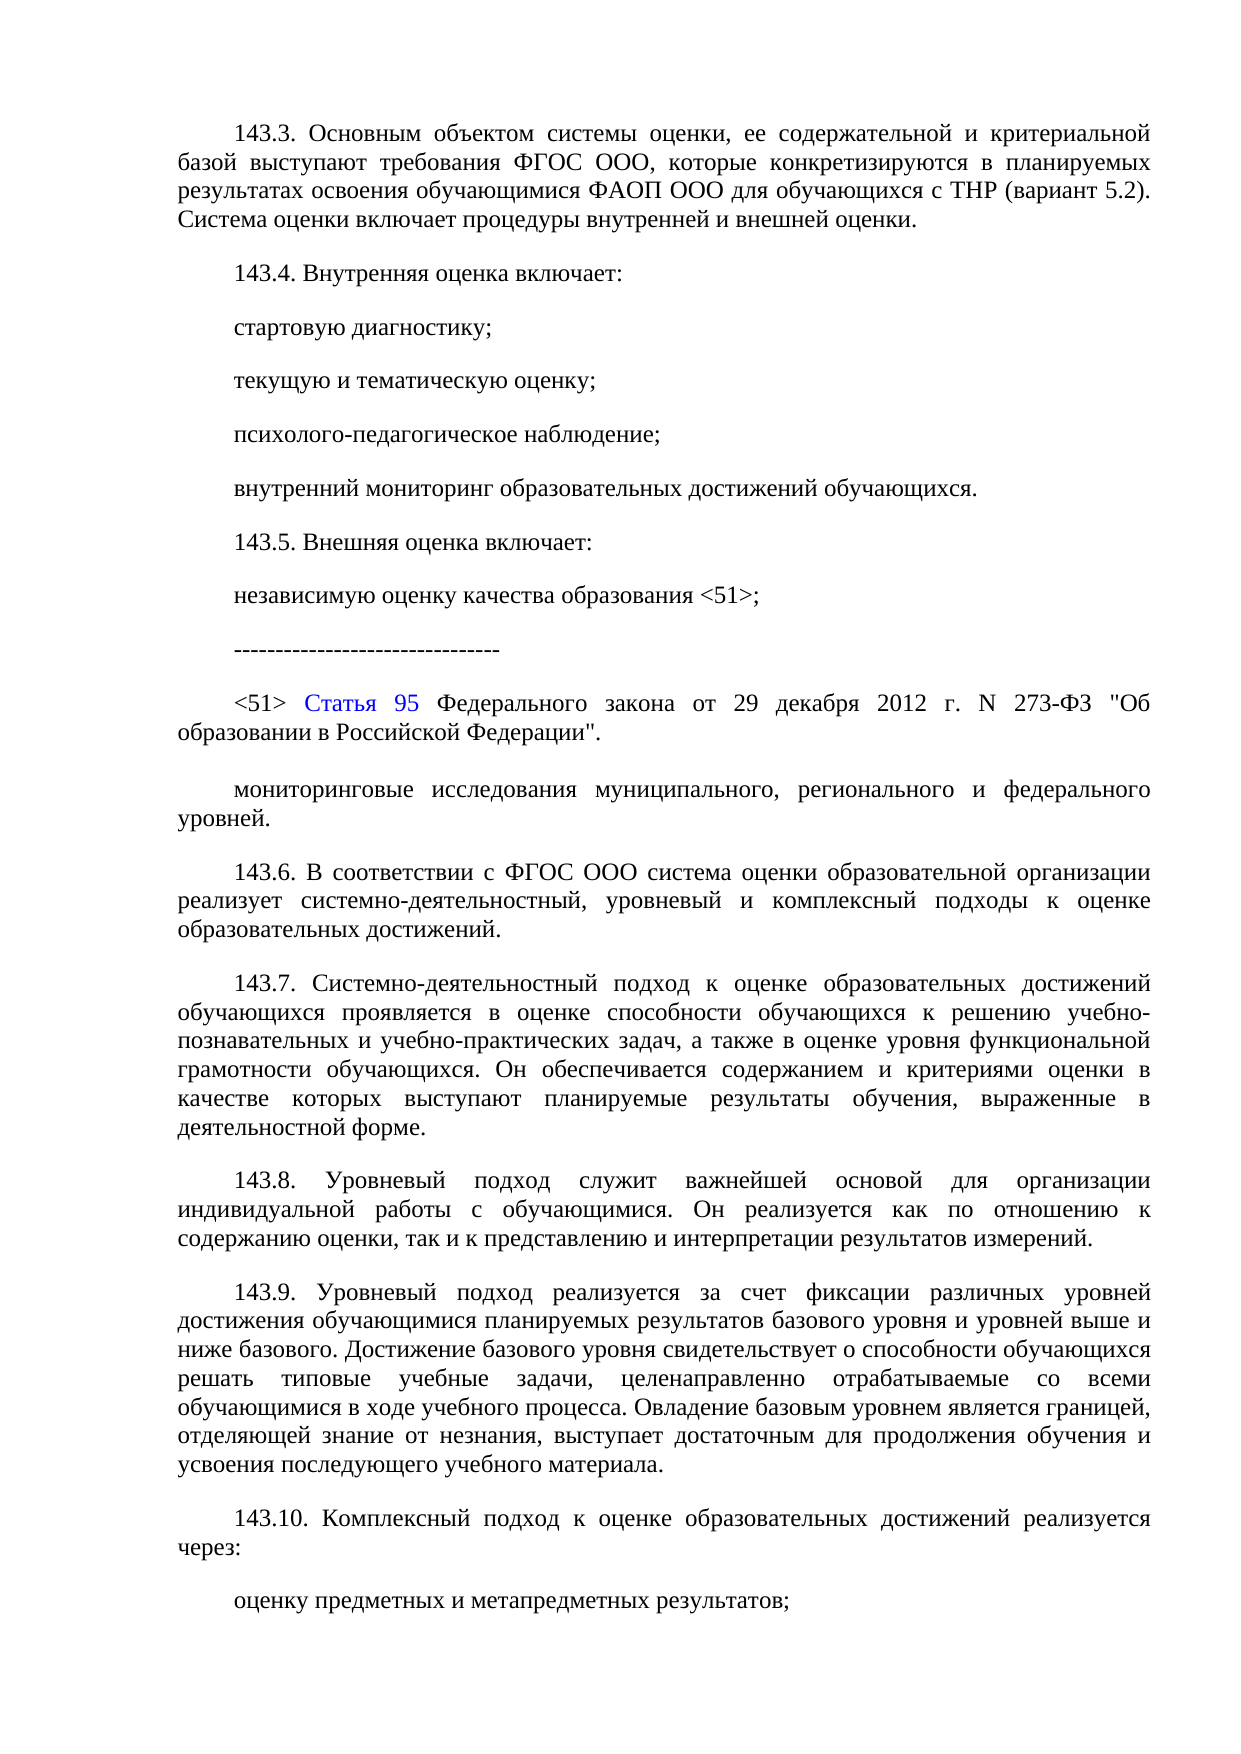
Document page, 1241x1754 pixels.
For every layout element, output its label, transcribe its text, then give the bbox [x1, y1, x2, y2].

text 143.3. Основным объектом системы оценки, ее содержательной и критериальной базой выступают требования ФГОС ООО, которые конкретизируются в планируемых результатах освоения обучающимися ФАОП ООО для обучающихся с ТНР (вариант 5.2). Система оценки включает процедуры внутренней и внешней оценки. [177, 118, 1152, 233]
text 143.8. Уровневый подход служит важнейшей основой для организации индивидуальной работы с обучающимися. Он реализуется как по отношению к содержанию оценки, так и к представлению и интерпретации результатов измерений. [177, 1166, 1152, 1252]
text мониторинговые исследования муниципального, регионального и федерального уровней. [177, 774, 1152, 832]
text текущую и тематическую оценку; [177, 366, 1152, 394]
text 143.5. Внешняя оценка включает: [177, 527, 1152, 556]
text 143.4. Внутренняя оценка включает: [177, 258, 1152, 287]
text внутренний мониторинг образовательных достижений обучающихся. [177, 473, 1152, 502]
text психолого-педагогическое наблюдение; [177, 419, 1152, 448]
text <51> Статья 95 Федерального закона от 29 декабря 2012 г. N 273-ФЗ "Об образовании в Российской Федерации". [177, 688, 1152, 746]
text оценку предметных и метапредметных результатов; [177, 1586, 1152, 1614]
text -------------------------------- [177, 634, 1152, 663]
text независимую оценку качества образования <51>; [177, 581, 1152, 609]
text 143.7. Системно-деятельностный подход к оценке образовательных достижений обучающихся проявляется в оценке способности обучающихся к решению учебно-познавательных и учебно-практических задач, а также в оценке уровня функциональной грамотности обучающихся. Он обеспечивается содержанием и критериями оценки в качестве которых выступают планируемые результаты обучения, выраженные в деятельностной форме. [177, 968, 1152, 1141]
text 143.6. В соответствии с ФГОС ООО система оценки образовательной организации реализует системно-деятельностный, уровневый и комплексный подходы к оценке образовательных достижений. [177, 857, 1152, 943]
text стартовую диагностику; [177, 312, 1152, 341]
text 143.10. Комплексный подход к оценке образовательных достижений реализуется через: [177, 1503, 1152, 1561]
text 143.9. Уровневый подход реализуется за счет фиксации различных уровней достижения обучающимися планируемых результатов базового уровня и уровней выше и ниже базового. Достижение базового уровня свидетельствует о способности обучающихся решать типовые учебные задачи, целенаправленно отрабатываемые со всеми обучающимися в ходе учебного процесса. Овладение базовым уровнем является границей, отделяющей знание от незнания, выступает достаточным для продолжения обучения и усвоения последующего учебного материала. [177, 1277, 1152, 1478]
